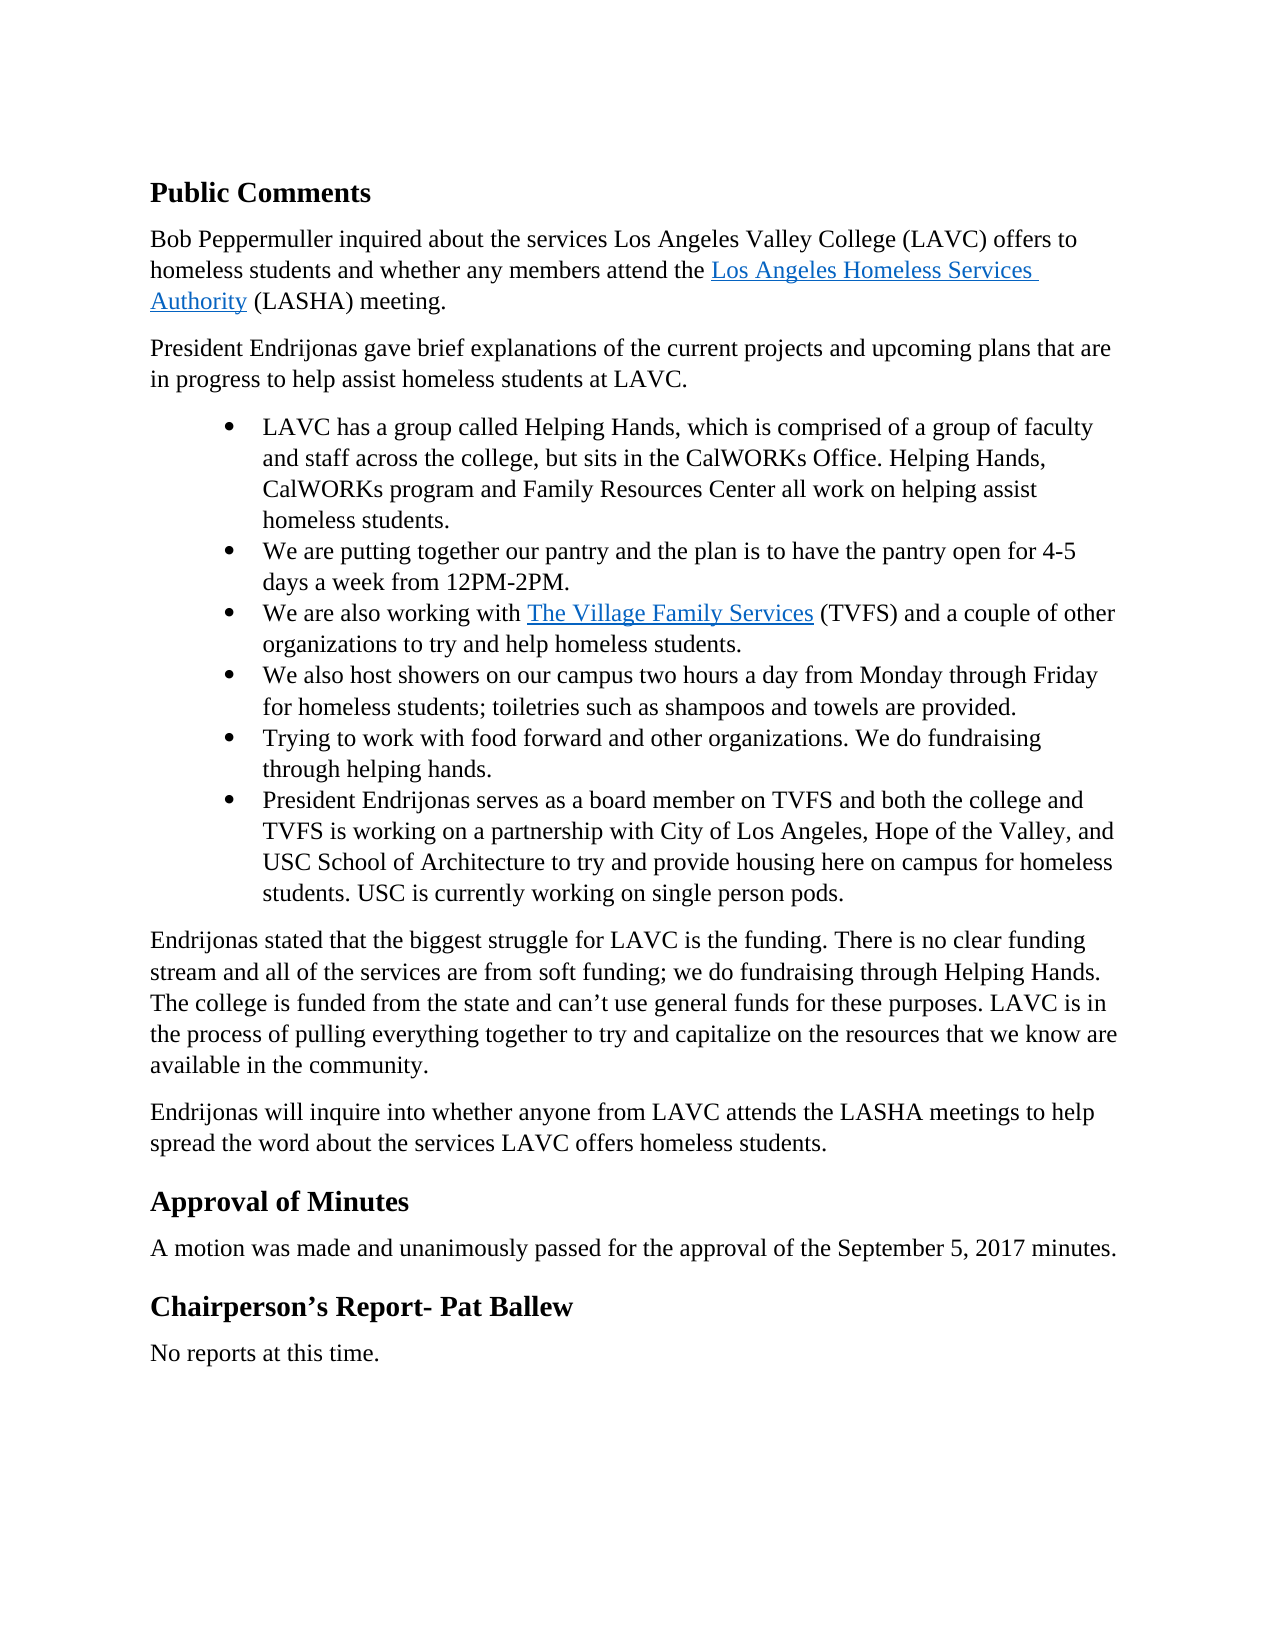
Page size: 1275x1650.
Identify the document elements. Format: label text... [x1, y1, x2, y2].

text Endrijonas stated that the biggest struggle for LAVC is the funding. There is no clear funding stream and all of the services are from soft funding; we do fundraising through Helping Hands. The college is funded from the state and can’t use general funds for these purposes. LAVC is in the process of pulling everything together to try and capitalize on the resources that we know are available in the community. [150, 926, 1125, 1078]
list We also host showers on our campus two hours a day from Monday through Friday for homeless students; toiletries such as shampoos and towels are provided. [225, 661, 1125, 720]
text A motion was made and unanimously passed for the approval of the September 5, 2017 minutes. [150, 1233, 1125, 1262]
subtitle Chairperson’s Report- Pat Ballew [150, 1289, 1125, 1323]
text No reports at this time. [150, 1338, 1125, 1367]
list Trying to work with food forward and other organizations. We do fundraising through helping hands. [225, 723, 1125, 782]
subtitle Public Comments [150, 175, 1125, 208]
list We are also working with The Village Family Services (TVFS) and a couple of other organizations to try and help homeless students. [225, 598, 1125, 658]
text Endrijonas will inquire into whether anyone from LAVC attends the LASHA meetings to help spread the word about the services LAVC offers homeless students. [150, 1097, 1125, 1157]
list President Endrijonas serves as a board member on TVFS and both the college and TVFS is working on a partnership with City of Los Angeles, Hope of the Valley, and USC School of Architecture to try and provide housing here on campus for homeless students. USC is currently working on single person pods. [225, 785, 1125, 907]
text Bob Peppermuller inquired about the services Los Angeles Valley College (LAVC) offers to homeless students and whether any members attend the Los Angeles Homeless Services Authority (LASHA) meeting. [150, 224, 1125, 314]
subtitle Approval of Minutes [150, 1184, 1125, 1218]
list We are putting together our pantry and the plan is to have the pantry open for 4-5 days a week from 12PM-2PM. [225, 536, 1125, 596]
text President Endrijonas gave brief explanations of the current projects and upcoming plans that are in progress to help assist homeless students at LAVC. [150, 333, 1125, 393]
list LAVC has a group called Helping Hands, which is comprised of a group of faculty and staff across the college, but sits in the CalWORKs Office. Helping Hands, CalWORKs program and Family Resources Center all work on helping assist homeless students. [225, 412, 1125, 534]
